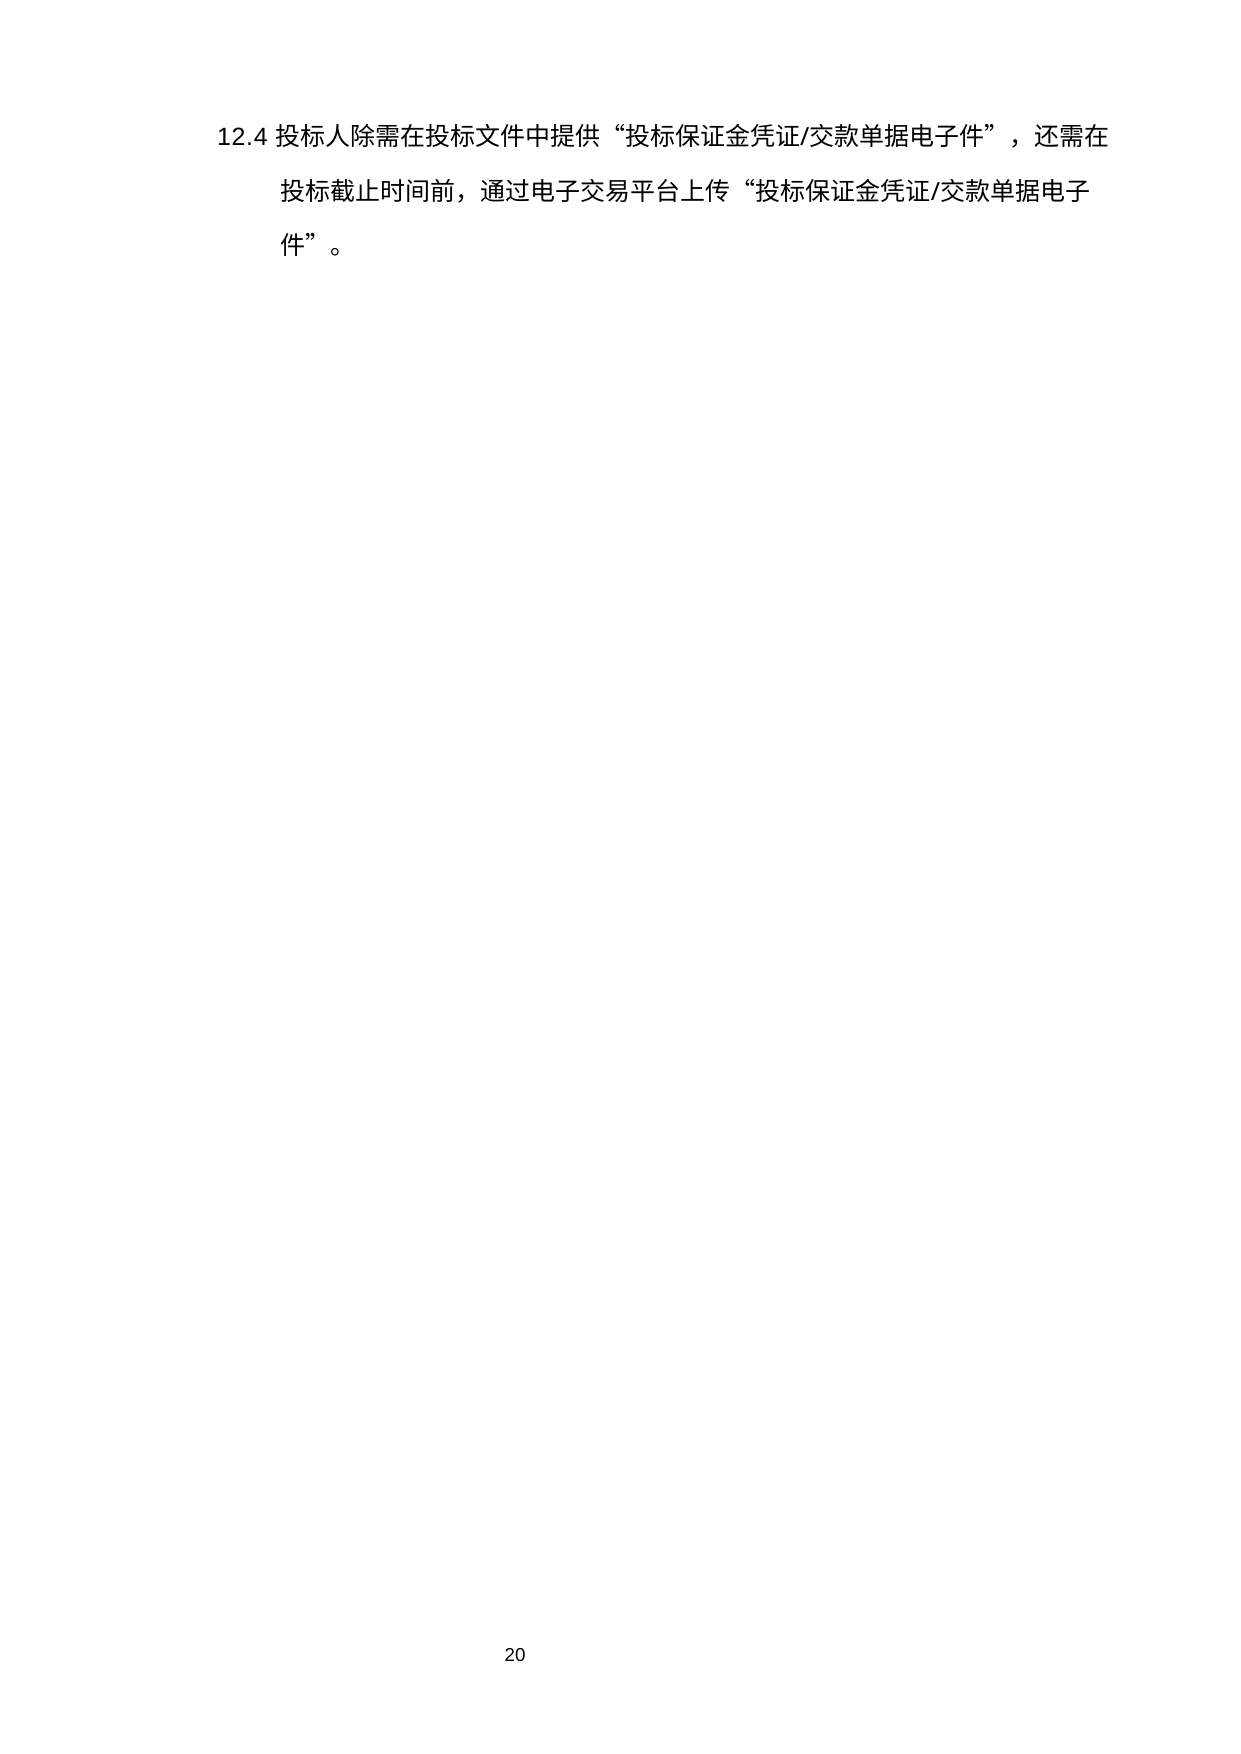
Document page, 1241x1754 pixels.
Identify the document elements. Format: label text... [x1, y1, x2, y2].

text 12.4 投标人除需在投标文件中提供“投标保证金凭证/交款单据电子件”，还需在投标截止时间前，通过电子交易平台上传“投标保证金凭证/交款单据电子件”。 [217, 116, 1122, 262]
